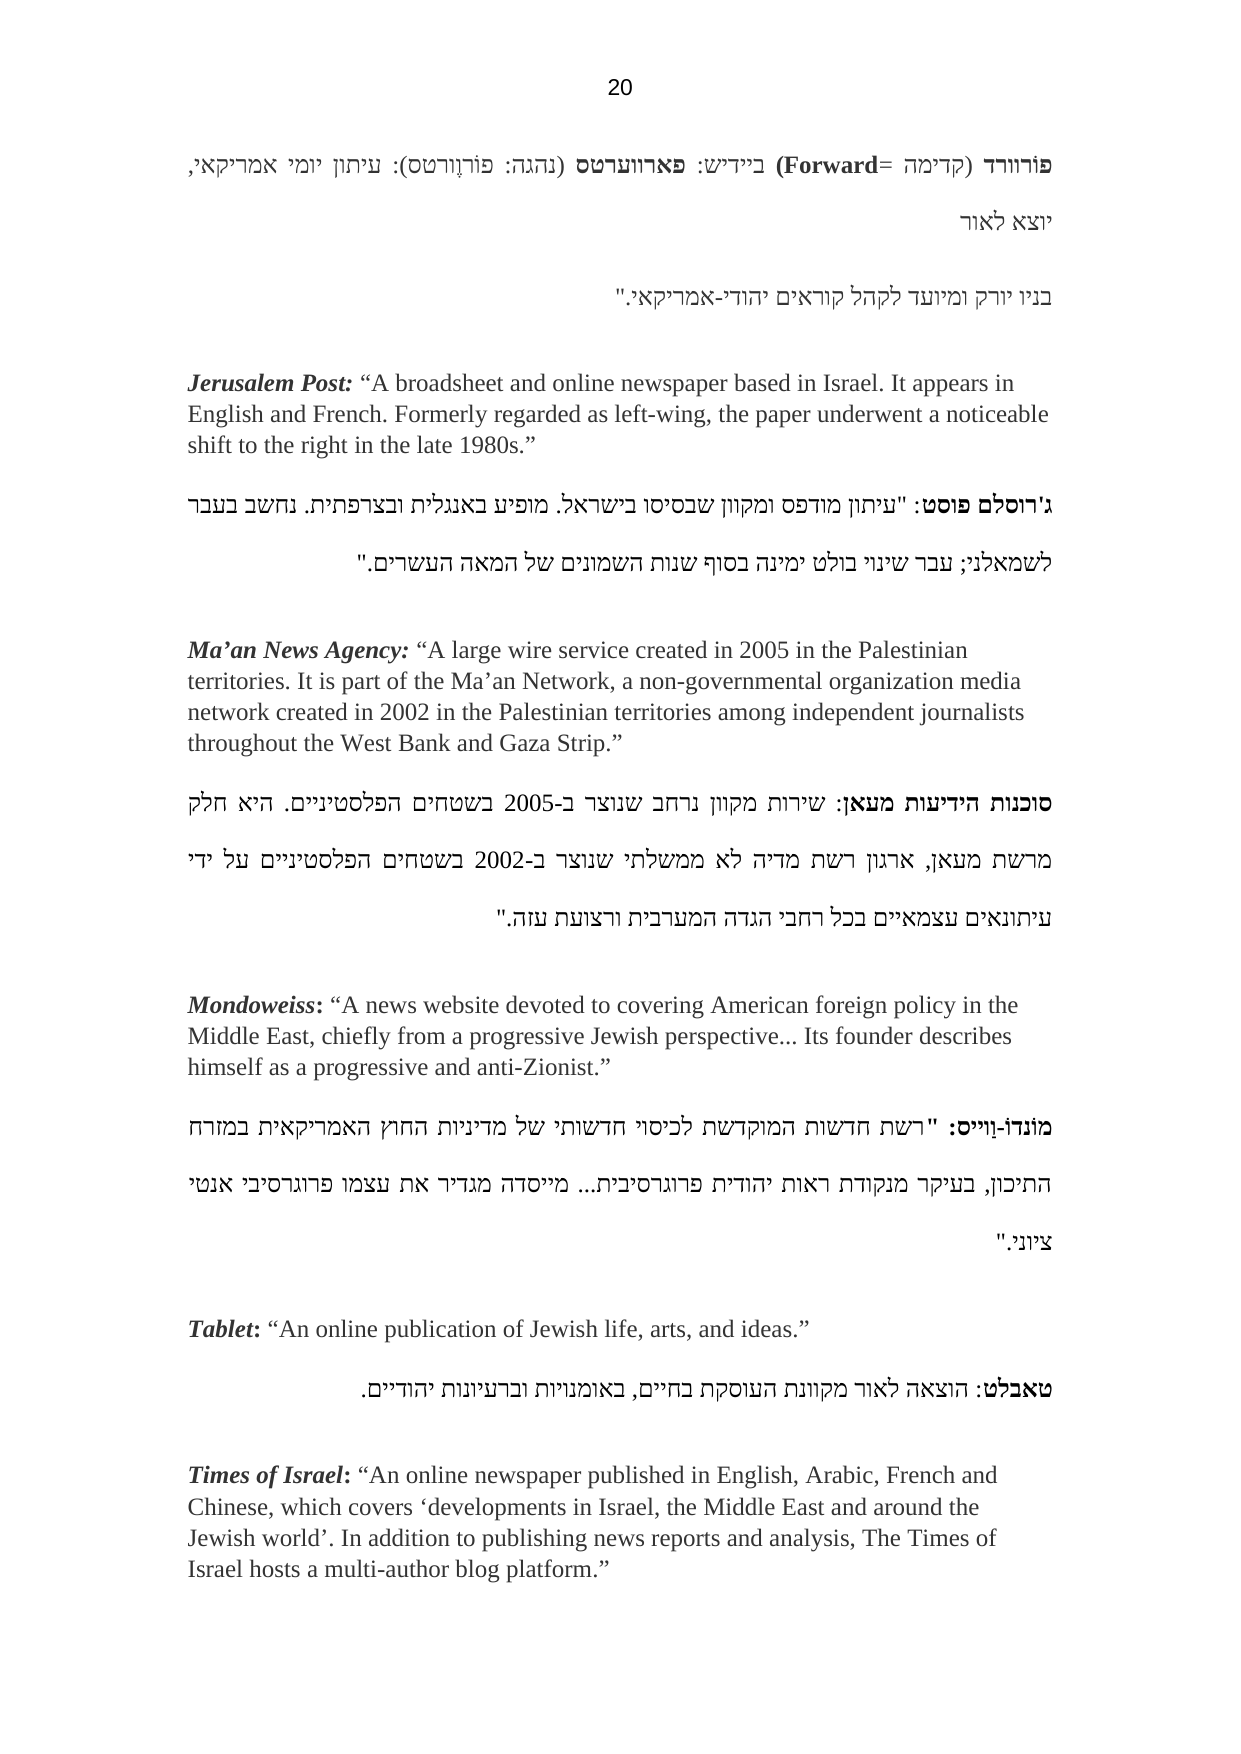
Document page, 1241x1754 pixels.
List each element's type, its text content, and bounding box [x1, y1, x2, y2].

text טאבלט: הוצאה לאור מקוונת העוסקת בחיים, באומנויות וברעיונות יהודיים. [187, 1374, 1053, 1403]
text ג'רוסלם פוסט: "עיתון מודפס ומקוון שבסיסו בישראל. מופיע באנגלית ובצרפתית. נחשב בעבר לשמאלני; עבר שינוי בולט ימינה בסוף שנות השמונים של המאה העשרים." [187, 491, 1053, 577]
text Tablet: “An online publication of Jewish life, arts, and ideas.” [187, 1314, 1053, 1342]
text Jerusalem Post: “A broadsheet and online newspaper based in Israel. It appears in English and French. Formerly regarded as left-wing, the paper underwent a noticeable shift to the right in the late 1980s.” [187, 368, 1053, 459]
text מוֹנדוֹ-וַוייס: "רשת חדשות המוקדשת לכיסוי חדשותי של מדיניות החוץ האמריקאית במזרח התיכון, בעיקר מנקודת ראות יהודית פרוגרסיבית... מייסדה מגדיר את עצמו פרוגרסיבי אנטי ציוני." [187, 1112, 1053, 1256]
text Ma’an News Agency: “A large wire service created in 2005 in the Palestinian territories. It is part of the Ma’an Network, a non-governmental organization media network created in 2002 in the Palestinian territories among independent journalists throughout the West Bank and Gaza Strip.” [187, 635, 1053, 757]
text Times of Israel: “An online newspaper published in English, Arabic, French and Chinese, which covers ‘developments in Israel, the Middle East and around the Jewish world’. In addition to publishing news reports and analysis, The Times of Israel hosts a multi-author blog platform.” [187, 1461, 1053, 1582]
text Mondoweiss: “A news website devoted to covering American foreign policy in the Middle East, chiefly from a progressive Jewish perspective... Its founder describes himself as a progressive and anti-Zionist.” [187, 990, 1053, 1081]
text בניו יורק ומיועד לקהל קוראים יהודי-אמריקאי." [187, 282, 1053, 310]
text סוכנות הידיעות מעאן: שירות מקוון נרחב שנוצר ב-2005 בשטחים הפלסטיניים. היא חלק מרשת מעאן, ארגון רשת מדיה לא ממשלתי שנוצר ב-2002 בשטחים הפלסטיניים על ידי עיתונאים עצמאיים בכל רחבי הגדה המערבית ורצועת עזה." [187, 788, 1053, 932]
text פוֹרוורד (קדימה =Forward) ביידיש: פארווערטס (נהגה: פוֹרוֶורטס): עיתון יומי אמריקאי, יוצא לאור [187, 150, 1053, 236]
